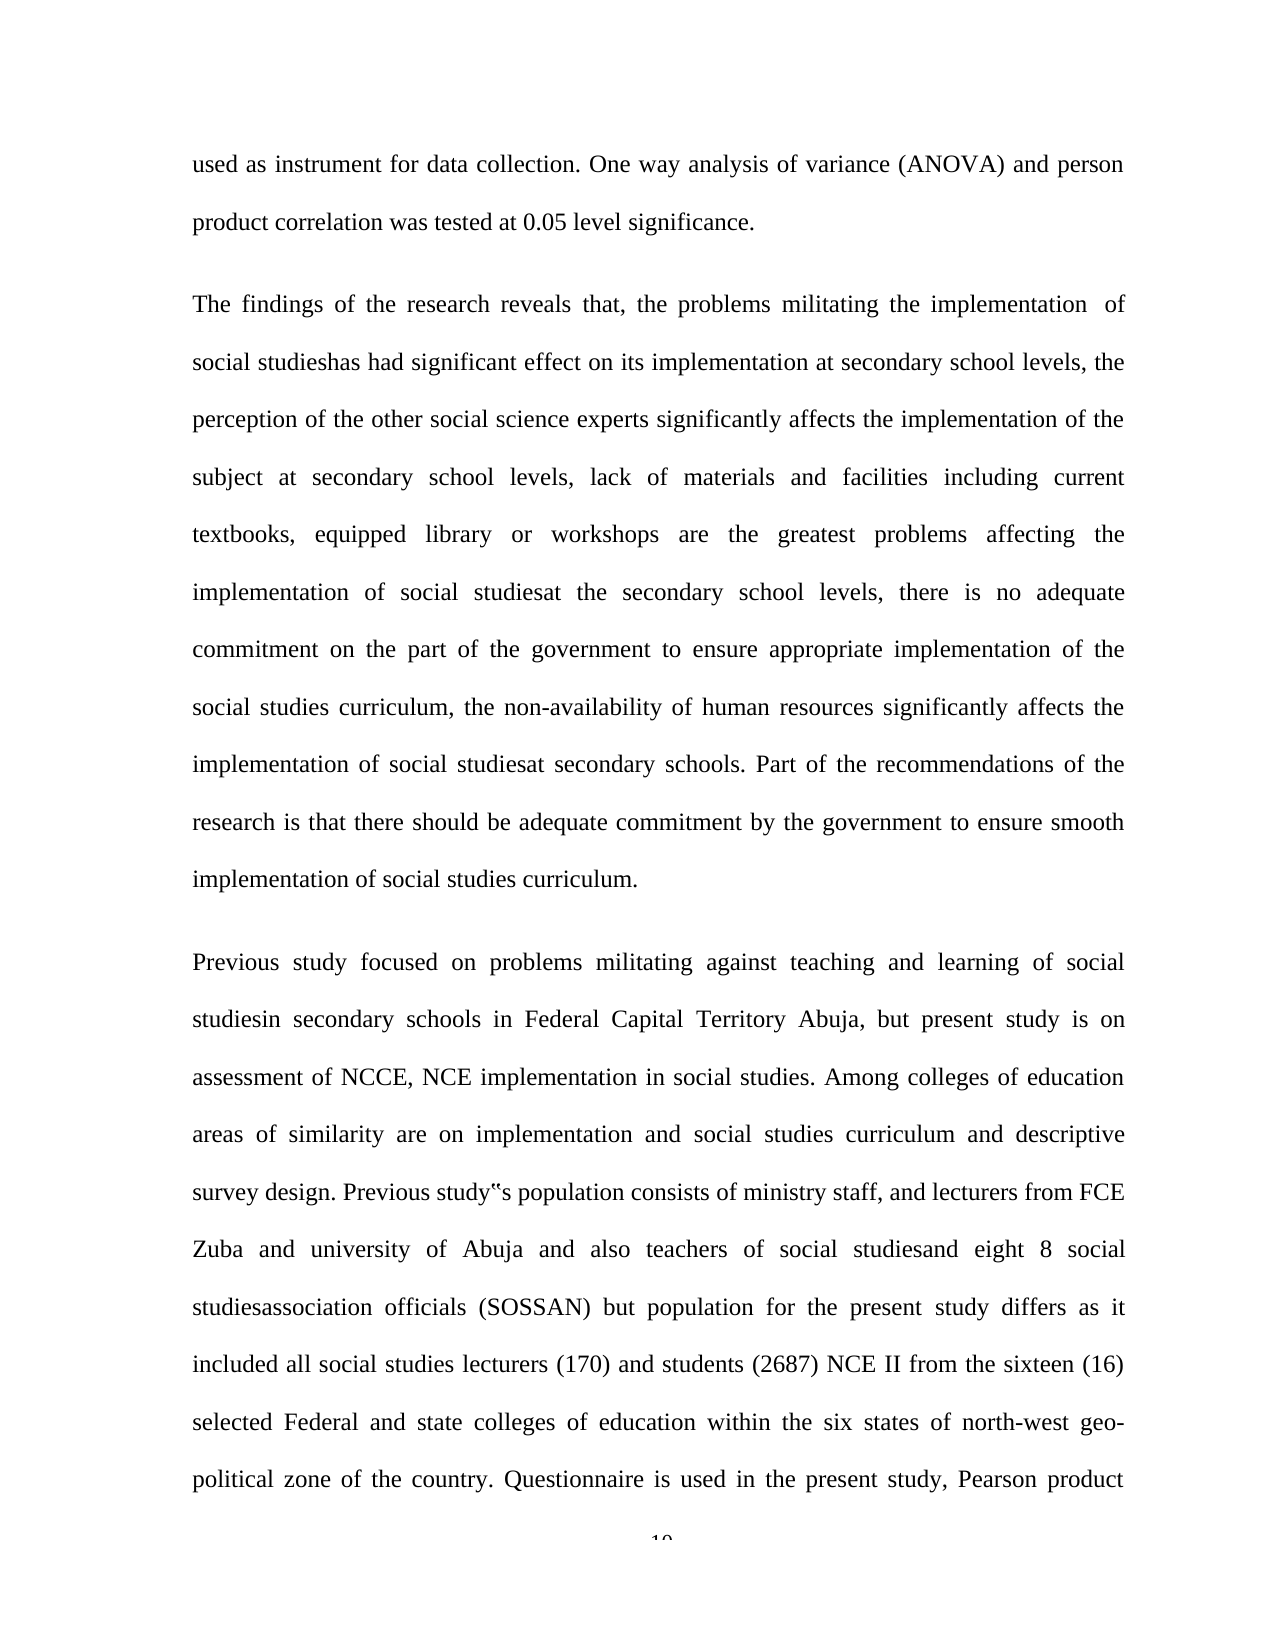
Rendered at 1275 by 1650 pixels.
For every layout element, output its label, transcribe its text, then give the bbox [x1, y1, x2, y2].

text used as instrument for data collection. One way analysis of variance (ANOVA) and person product correlation was tested at 0.05 level significance. [192, 149, 1125, 235]
text The findings of the research reveals that, the problems militating the implementation of social studieshas had significant effect on its implementation at secondary school levels, the perception of the other social science experts significantly affects the implementation of the subject at secondary school levels, lack of materials and facilities including current textbooks, equipped library or workshops are the greatest problems affecting the implementation of social studiesat the secondary school levels, there is no adequate commitment on the part of the government to ensure appropriate implementation of the social studies curriculum, the non-availability of human resources significantly affects the implementation of social studiesat secondary schools. Part of the recommendations of the research is that there should be adequate commitment by the government to ensure smooth implementation of social studies curriculum. [192, 289, 1125, 893]
text Previous study focused on problems militating against teaching and learning of social studiesin secondary schools in Federal Capital Territory Abuja, but present study is on assessment of NCCE, NCE implementation in social studies. Among colleges of education areas of similarity are on implementation and social studies curriculum and descriptive survey design. Previous study‟s population consists of ministry staff, and lecturers from FCE Zuba and university of Abuja and also teachers of social studiesand eight 8 social studiesassociation officials (SOSSAN) but population for the present study differs as it included all social studies lecturers (170) and students (2687) NCE II from the sixteen (16) selected Federal and state colleges of education within the six states of north-west geo- political zone of the country. Questionnaire is used in the present study, Pearson product [192, 947, 1126, 1493]
